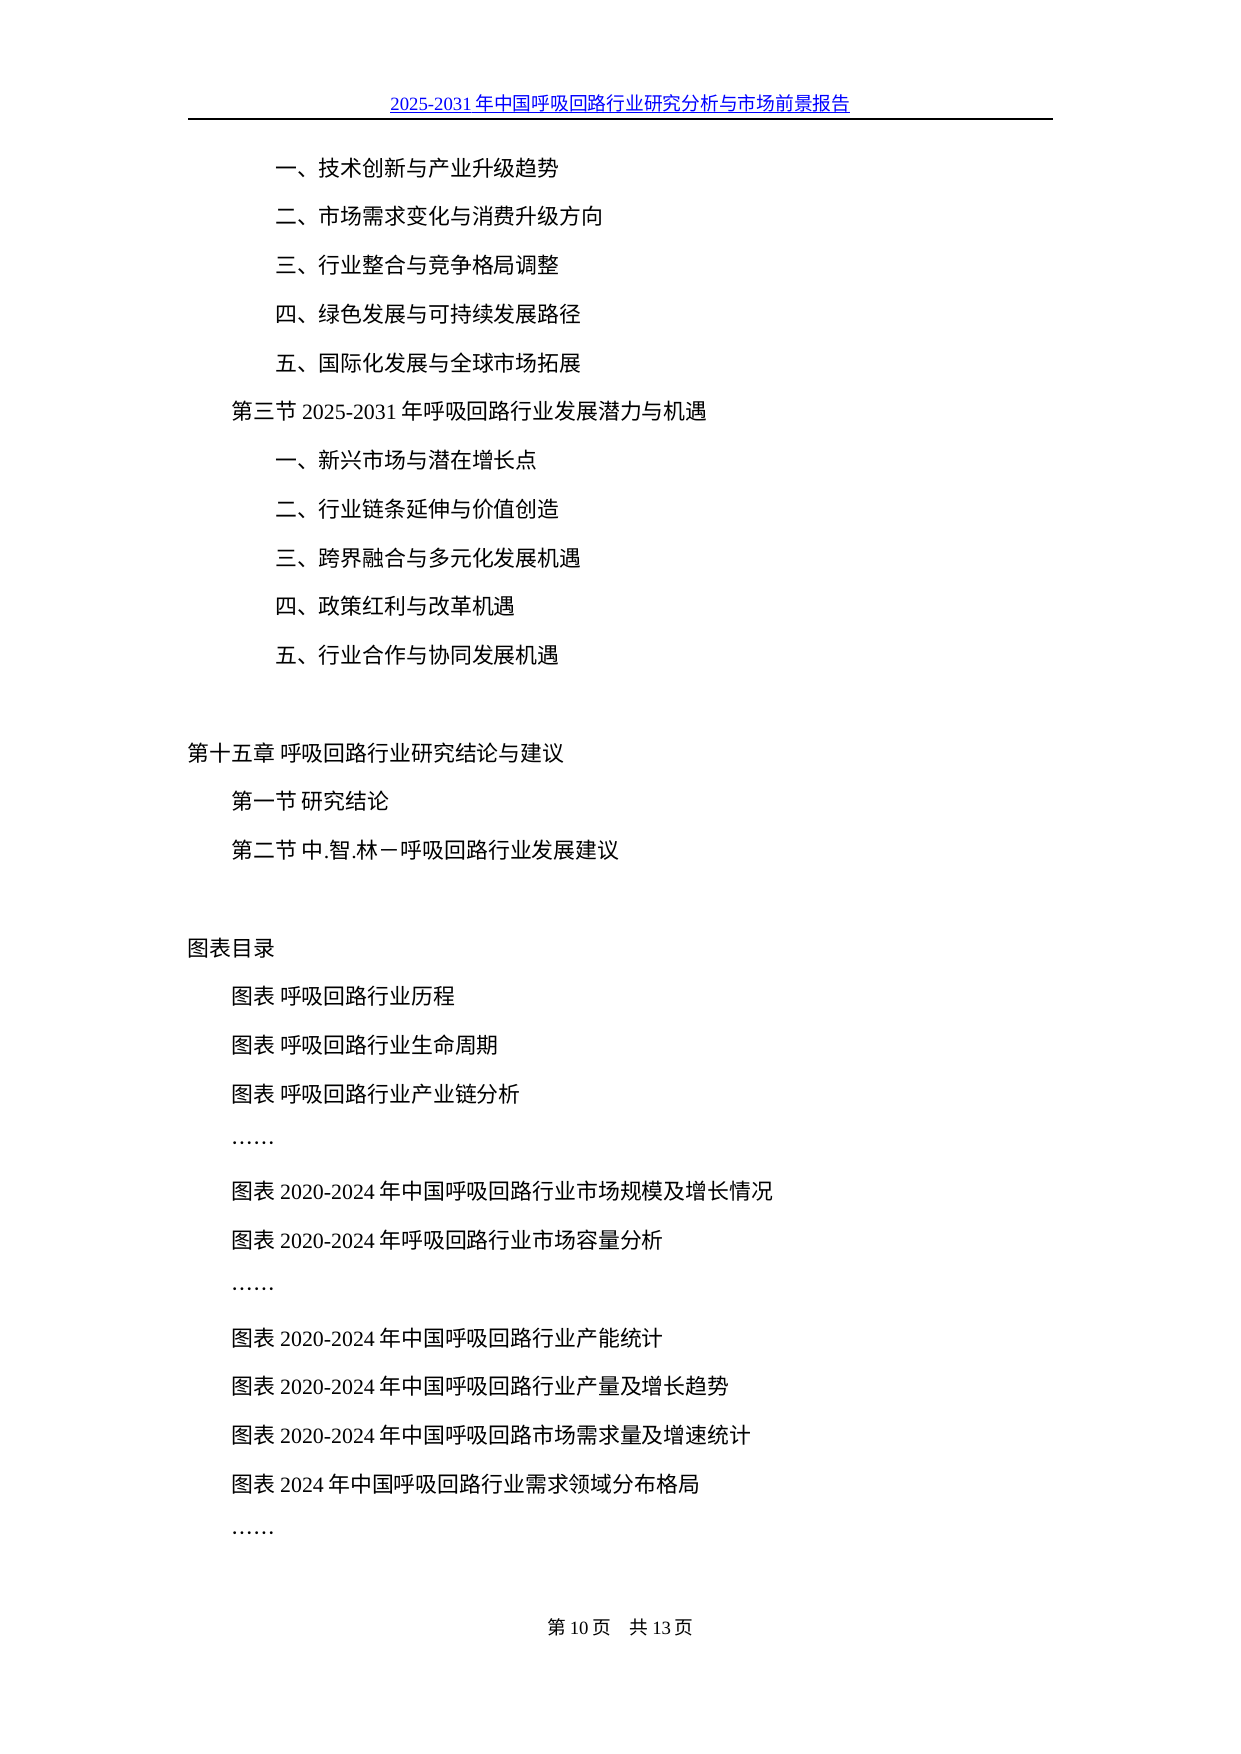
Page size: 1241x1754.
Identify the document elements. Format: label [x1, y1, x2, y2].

text [187, 150, 1053, 1548]
